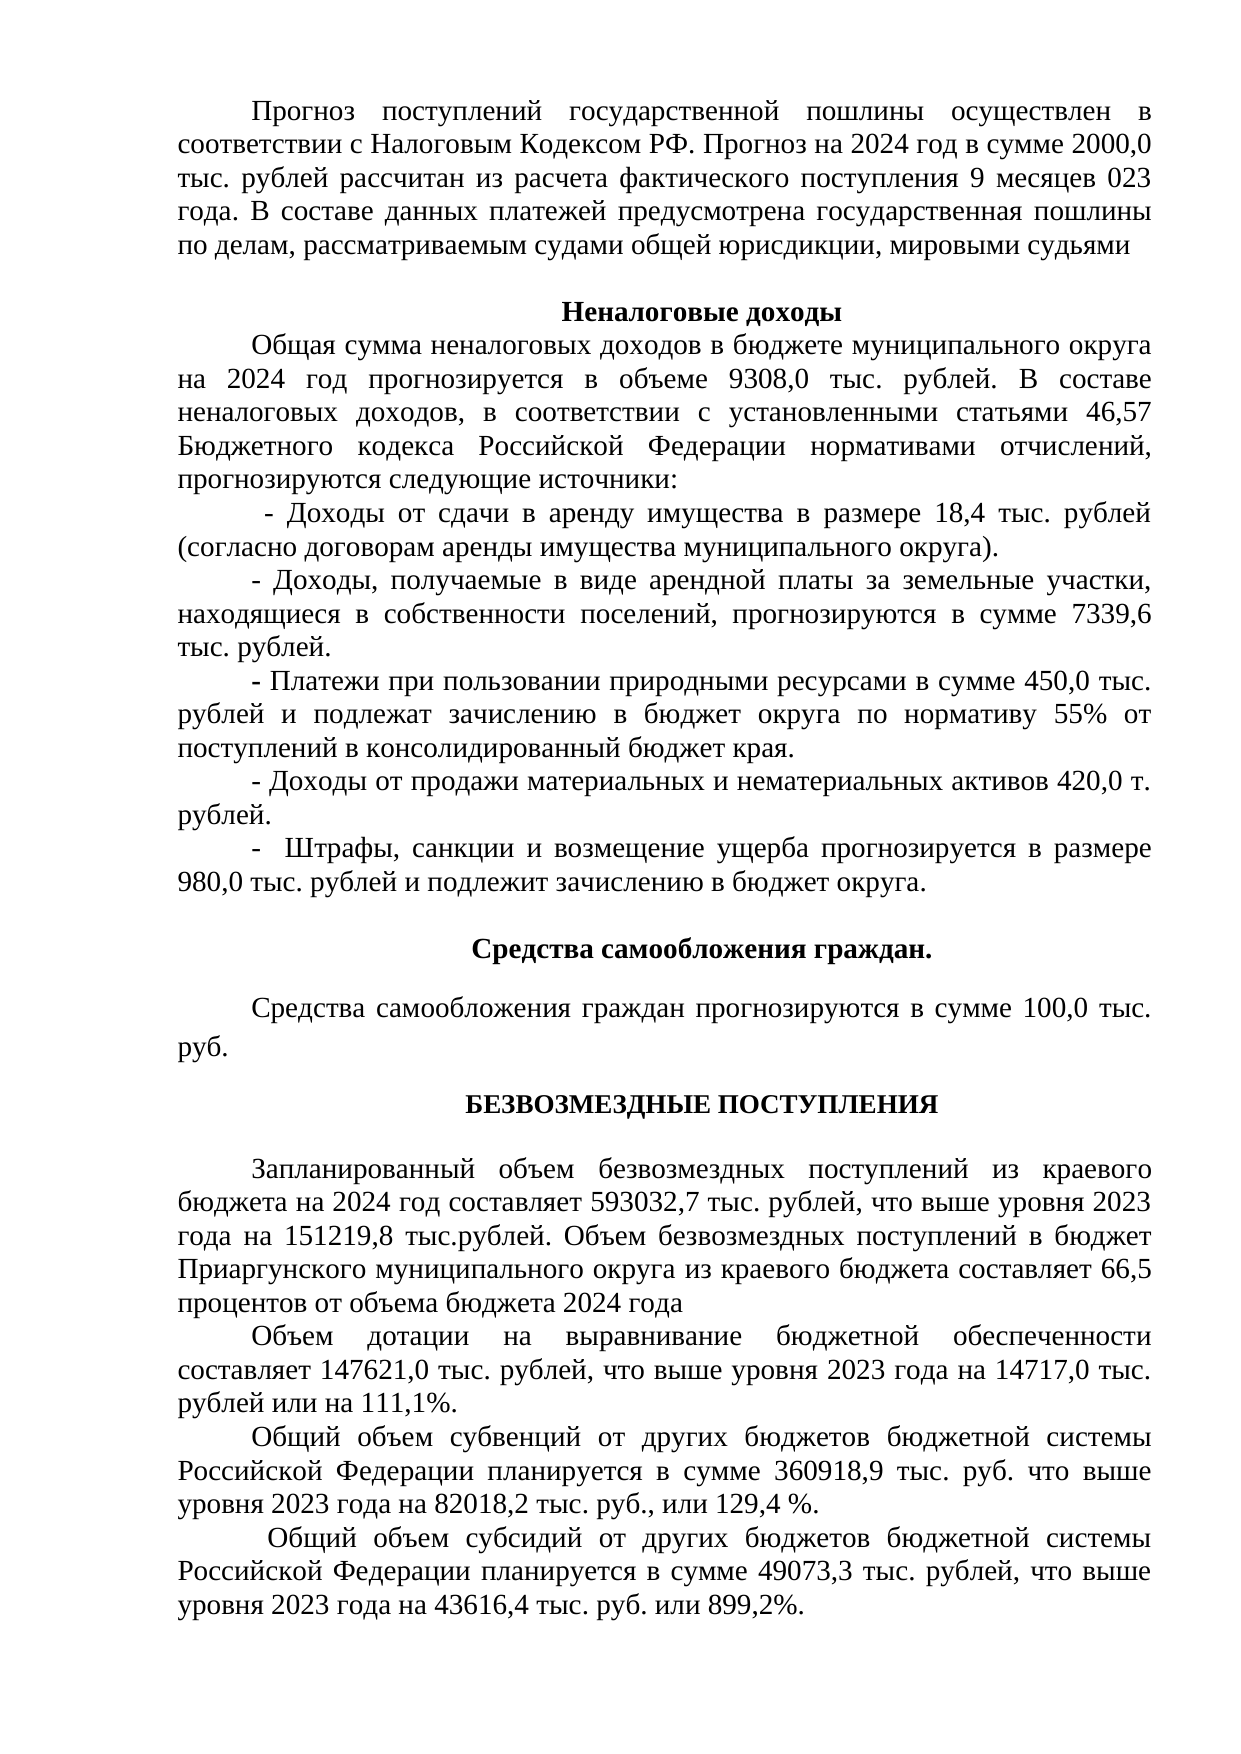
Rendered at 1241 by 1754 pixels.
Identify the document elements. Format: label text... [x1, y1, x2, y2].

text Общий объем субвенций от других бюджетов бюджетной системы Российской Федерации планируется в сумме 360918,9 тыс. руб. что выше уровня 2023 года на 82018,2 тыс. руб., или 129,4 %. [177, 1419, 1152, 1520]
text - Доходы от продажи материальных и нематериальных активов 420,0 т. рублей. [177, 763, 1152, 831]
text Средства самообложения граждан прогнозируются в сумме 100,0 тыс. руб. [177, 991, 1152, 1063]
text Запланированный объем безвозмездных поступлений из краевого бюджета на 2024 год составляет 593032,7 тыс. рублей, что выше уровня 2023 года на 151219,8 тыс.рублей. Объем безвозмездных поступлений в бюджет Приаргунского муниципального округа из краевого бюджета составляет 66,5 процентов от объема бюджета 2024 года [177, 1151, 1152, 1318]
text Неналоговые доходы [177, 294, 1152, 327]
text БЕЗВОЗМЕЗДНЫЕ ПОСТУПЛЕНИЯ [177, 1088, 1152, 1119]
text Общая сумма неналоговых доходов в бюджете муниципального округа на 2024 год прогнозируется в объеме 9308,0 тыс. рублей. В составе неналоговых доходов, в соответствии с установленными статьями 46,57 Бюджетного кодекса Российской Федерации нормативами отчислений, прогнозируются следующие источники: [177, 327, 1152, 495]
text Общий объем субсидий от других бюджетов бюджетной системы Российской Федерации планируется в сумме 49073,3 тыс. рублей, что выше уровня 2023 года на 43616,4 тыс. руб. или 899,2%. [177, 1520, 1152, 1620]
text Средства самообложения граждан. [177, 931, 1152, 965]
text - Платежи при пользовании природными ресурсами в сумме 450,0 тыс. рублей и подлежат зачислению в бюджет округа по нормативу 55% от поступлений в консолидированный бюджет края. [177, 663, 1152, 763]
text Объем дотации на выравнивание бюджетной обеспеченности составляет 147621,0 тыс. рублей, что выше уровня 2023 года на 14717,0 тыс. рублей или на 111,1%. [177, 1318, 1152, 1419]
text Прогноз поступлений государственной пошлины осуществлен в соответствии с Налоговым Кодексом РФ. Прогноз на 2024 год в сумме 2000,0 тыс. рублей рассчитан из расчета фактического поступления 9 месяцев 023 года. В составе данных платежей предусмотрена государственная пошлины по делам, рассматриваемым судами общей юрисдикции, мировыми судьями [177, 93, 1152, 260]
text - Доходы от сдачи в аренду имущества в размере 18,4 тыс. рублей (согласно договорам аренды имущества муниципального округа). [177, 495, 1152, 562]
text - Доходы, получаемые в виде арендной платы за земельные участки, находящиеся в собственности поселений, прогнозируются в сумме 7339,6 тыс. рублей. [177, 562, 1152, 663]
text - Штрафы, санкции и возмещение ущерба прогнозируется в размере 980,0 тыс. рублей и подлежит зачислению в бюджет округа. [177, 831, 1152, 898]
